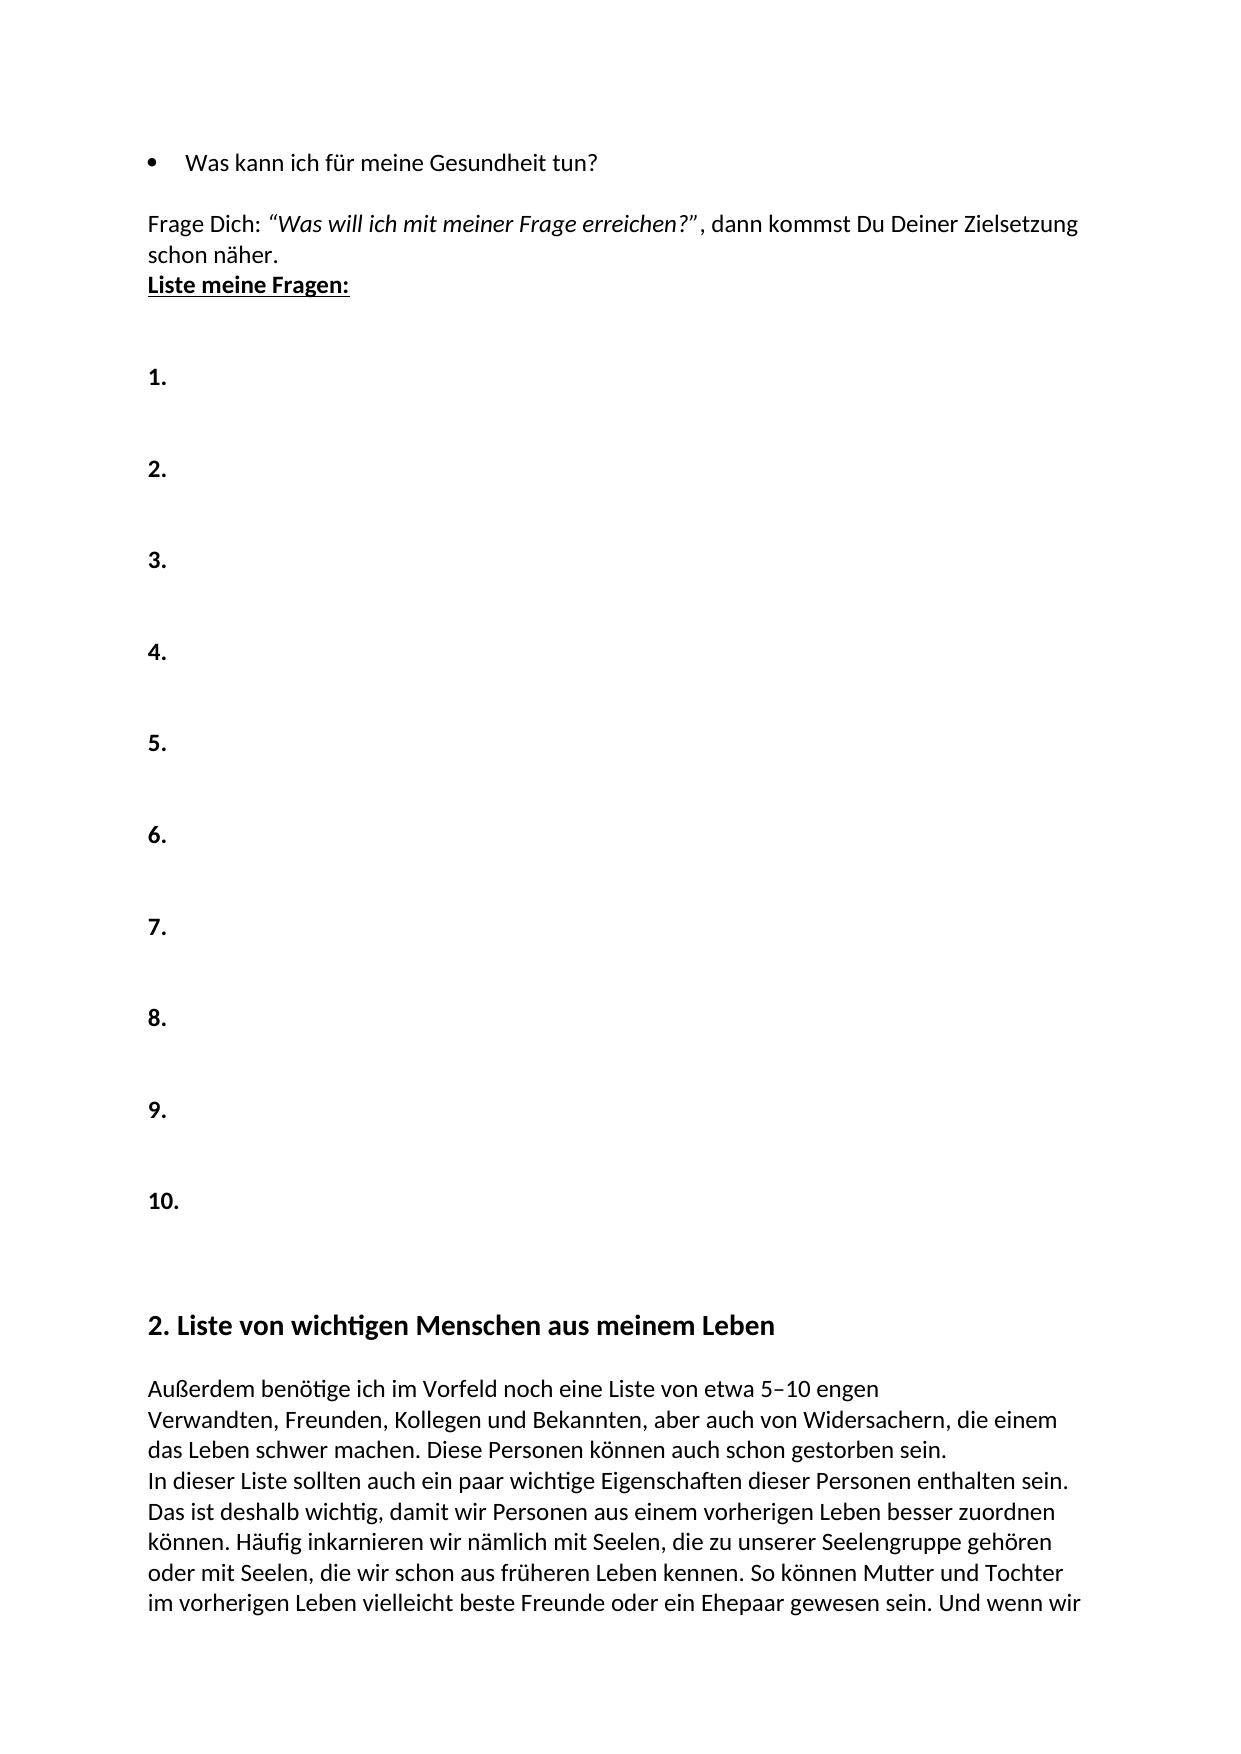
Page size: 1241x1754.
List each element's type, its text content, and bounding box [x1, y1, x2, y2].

text 8. [148, 1002, 1093, 1033]
text 2. [148, 453, 1093, 483]
text 2. Liste von wichtigen Menschen aus meinem Leben [148, 1307, 1093, 1343]
text Verwandten, Freunden, Kollegen und Bekannten, aber auch von Widersachern, die einem das Leben schwer machen. Diese Personen können auch schon gestorben sein. [148, 1404, 1093, 1465]
text 5. [148, 727, 1093, 758]
text 6. [148, 819, 1093, 849]
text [148, 1465, 1093, 1618]
text Frage Dich: “Was will ich mit meiner Frage erreichen?”, dann kommst Du Deiner Zielsetzung [148, 209, 1093, 239]
text Liste meine Fragen: [148, 270, 1093, 300]
text 9. [148, 1094, 1093, 1124]
list Was kann ich für meine Gesundheit tun? [148, 148, 1093, 178]
text schon näher. [148, 239, 1093, 270]
text 4. [148, 636, 1093, 666]
text 10. [148, 1185, 1093, 1216]
text 3. [148, 544, 1093, 575]
text Außerdem benötige ich im Vorfeld noch eine Liste von etwa 5–10 engen [148, 1373, 1093, 1404]
text 7. [148, 911, 1093, 941]
text 1. [148, 361, 1093, 392]
